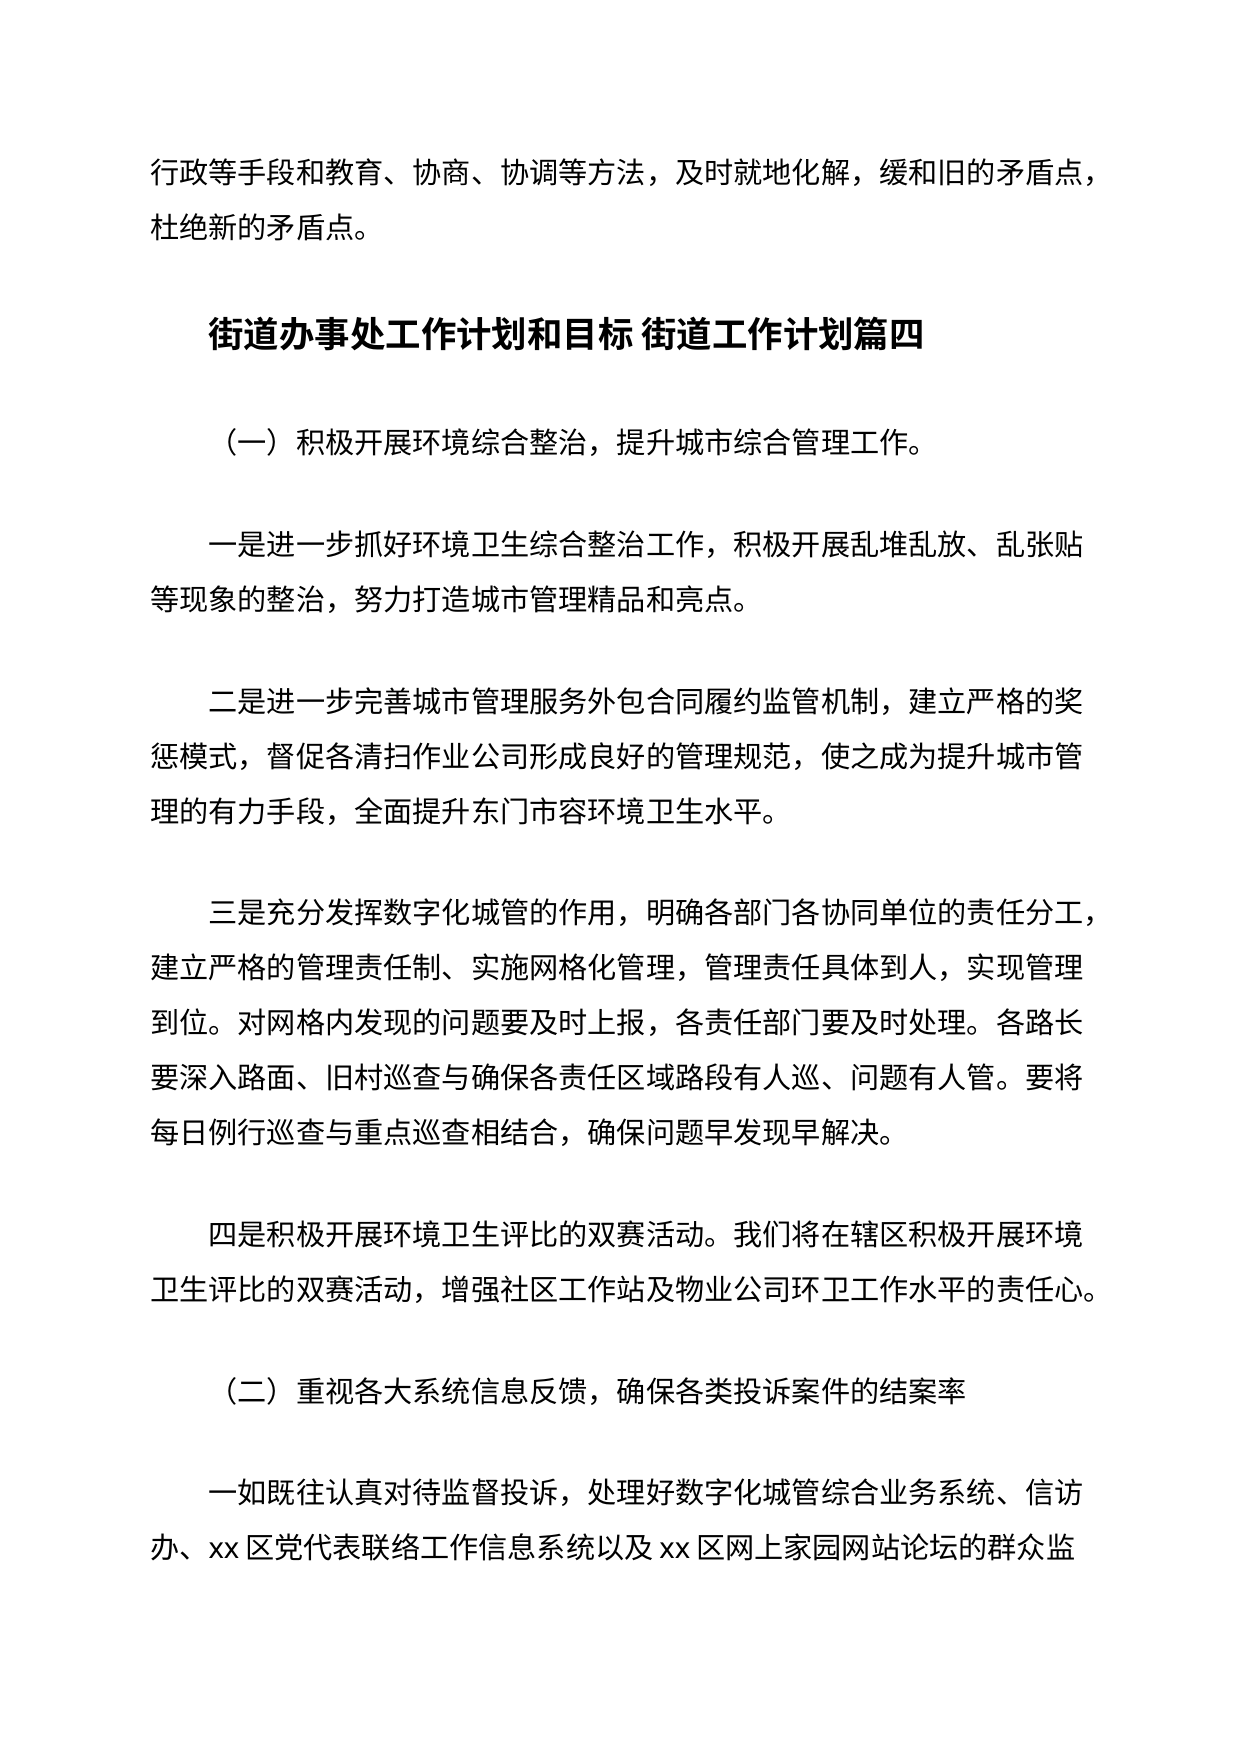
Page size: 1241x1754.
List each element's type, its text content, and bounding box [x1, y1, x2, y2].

text （一）积极开展环境综合整治，提升城市综合管理工作。 [150, 420, 1090, 462]
text 三是充分发挥数字化城管的作用，明确各部门各协同单位的责任分工，建立严格的管理责任制、实施网格化管理，管理责任具体到人，实现管理到位。对网格内发现的问题要及时上报，各责任部门要及时处理。各路长要深入路面、旧村巡查与确保各责任区域路段有人巡、问题有人管。要将每日例行巡查与重点巡查相结合，确保问题早发现早解决。 [150, 890, 1090, 1152]
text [150, 1470, 1090, 1567]
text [150, 150, 1090, 247]
text 二是进一步完善城市管理服务外包合同履约监管机制，建立严格的奖惩模式，督促各清扫作业公司形成良好的管理规范，使之成为提升城市管理的有力手段，全面提升东门市容环境卫生水平。 [150, 678, 1090, 831]
text 一是进一步抓好环境卫生综合整治工作，积极开展乱堆乱放、乱张贴等现象的整治，努力打造城市管理精品和亮点。 [150, 522, 1090, 619]
text 四是积极开展环境卫生评比的双赛活动。我们将在辖区积极开展环境卫生评比的双赛活动，增强社区工作站及物业公司环卫工作水平的责任心。 [150, 1211, 1090, 1309]
text （二）重视各大系统信息反馈，确保各类投诉案件的结案率 [150, 1368, 1090, 1410]
text 街道办事处工作计划和目标 街道工作计划篇四 [150, 307, 1090, 358]
